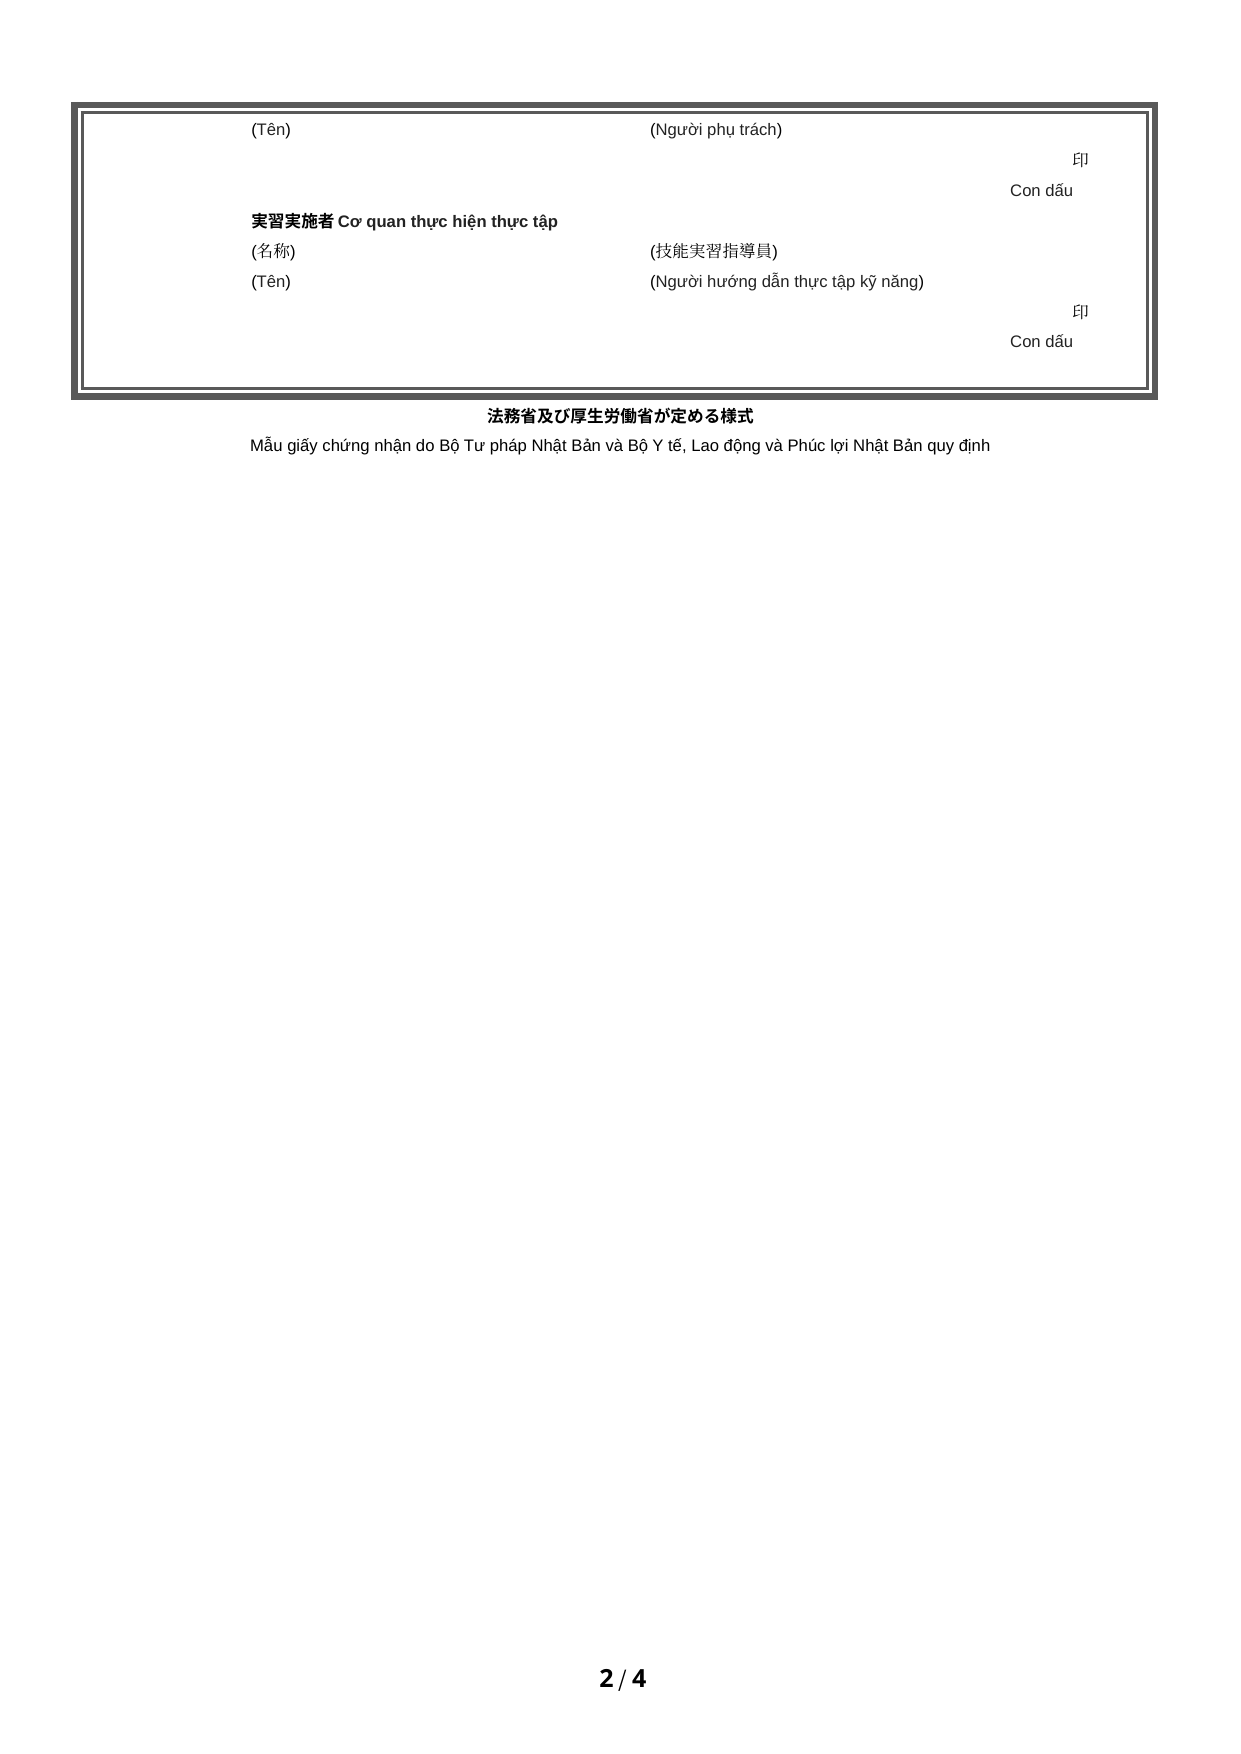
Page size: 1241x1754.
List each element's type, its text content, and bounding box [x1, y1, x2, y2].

text Mẫu giấy chứng nhận do Bộ Tư pháp Nhật Bản và Bộ Y tế, Lao động và Phúc lợi Nhật Bản quy định [89, 430, 1152, 460]
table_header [78, 108, 1152, 387]
text 法務省及び厚生労働省が定める様式 [89, 400, 1152, 430]
